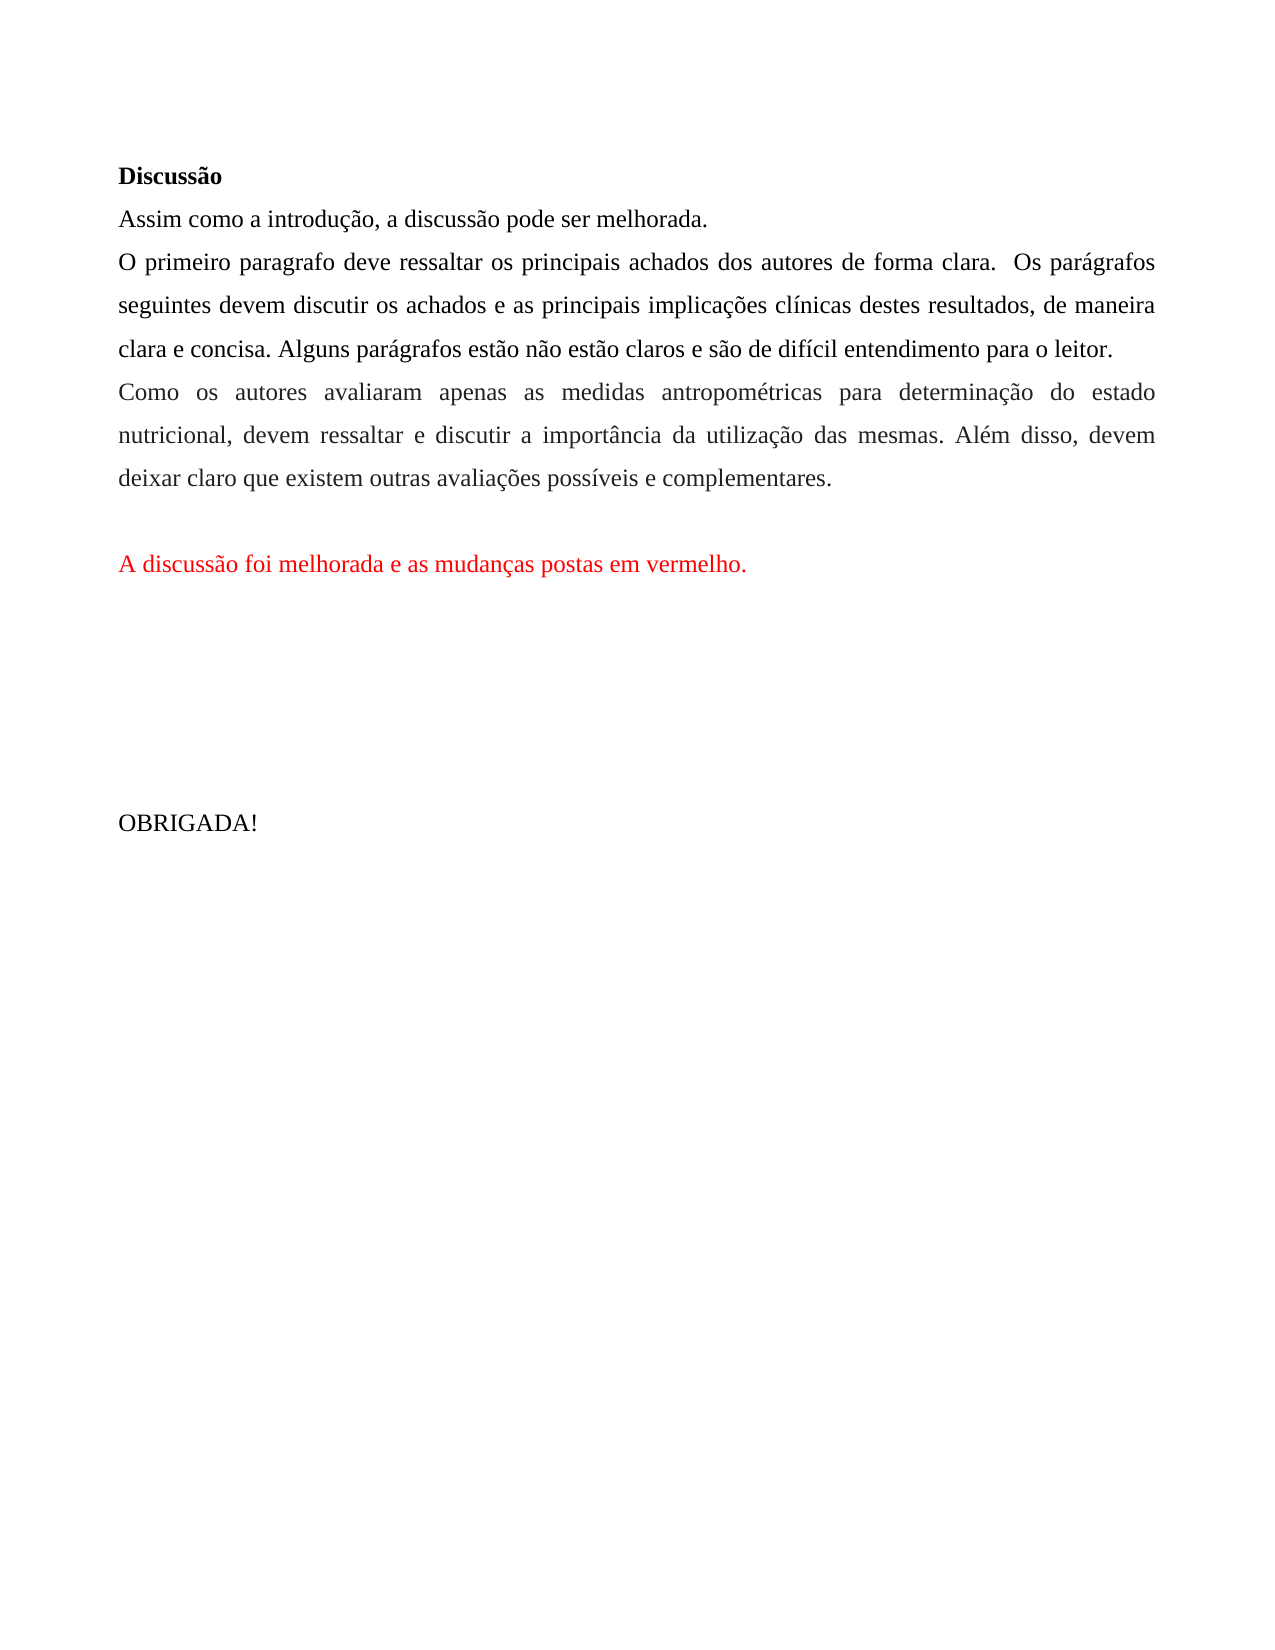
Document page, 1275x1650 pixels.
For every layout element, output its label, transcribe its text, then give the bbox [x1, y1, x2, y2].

text Assim como a introdução, a discussão pode ser melhorada. [118, 204, 1157, 233]
text Discussão [118, 161, 1157, 190]
text O primeiro paragrafo deve ressaltar os principais achados dos autores de forma clara. Os parágrafos seguintes devem discutir os achados e as principais implicações clínicas destes resultados, de maneira clara e concisa. Alguns parágrafos estão não estão claros e são de difícil entendimento para o leitor. [118, 247, 1157, 362]
text OBRIGADA! [118, 808, 1157, 837]
text A discussão foi melhorada e as mudanças postas em vermelho. [118, 549, 1157, 578]
text Como os autores avaliaram apenas as medidas antropométricas para determinação do estado nutricional, devem ressaltar e discutir a importância da utilização das mesmas. Além disso, devem deixar claro que existem outras avaliações possíveis e complementares. [118, 377, 1157, 492]
